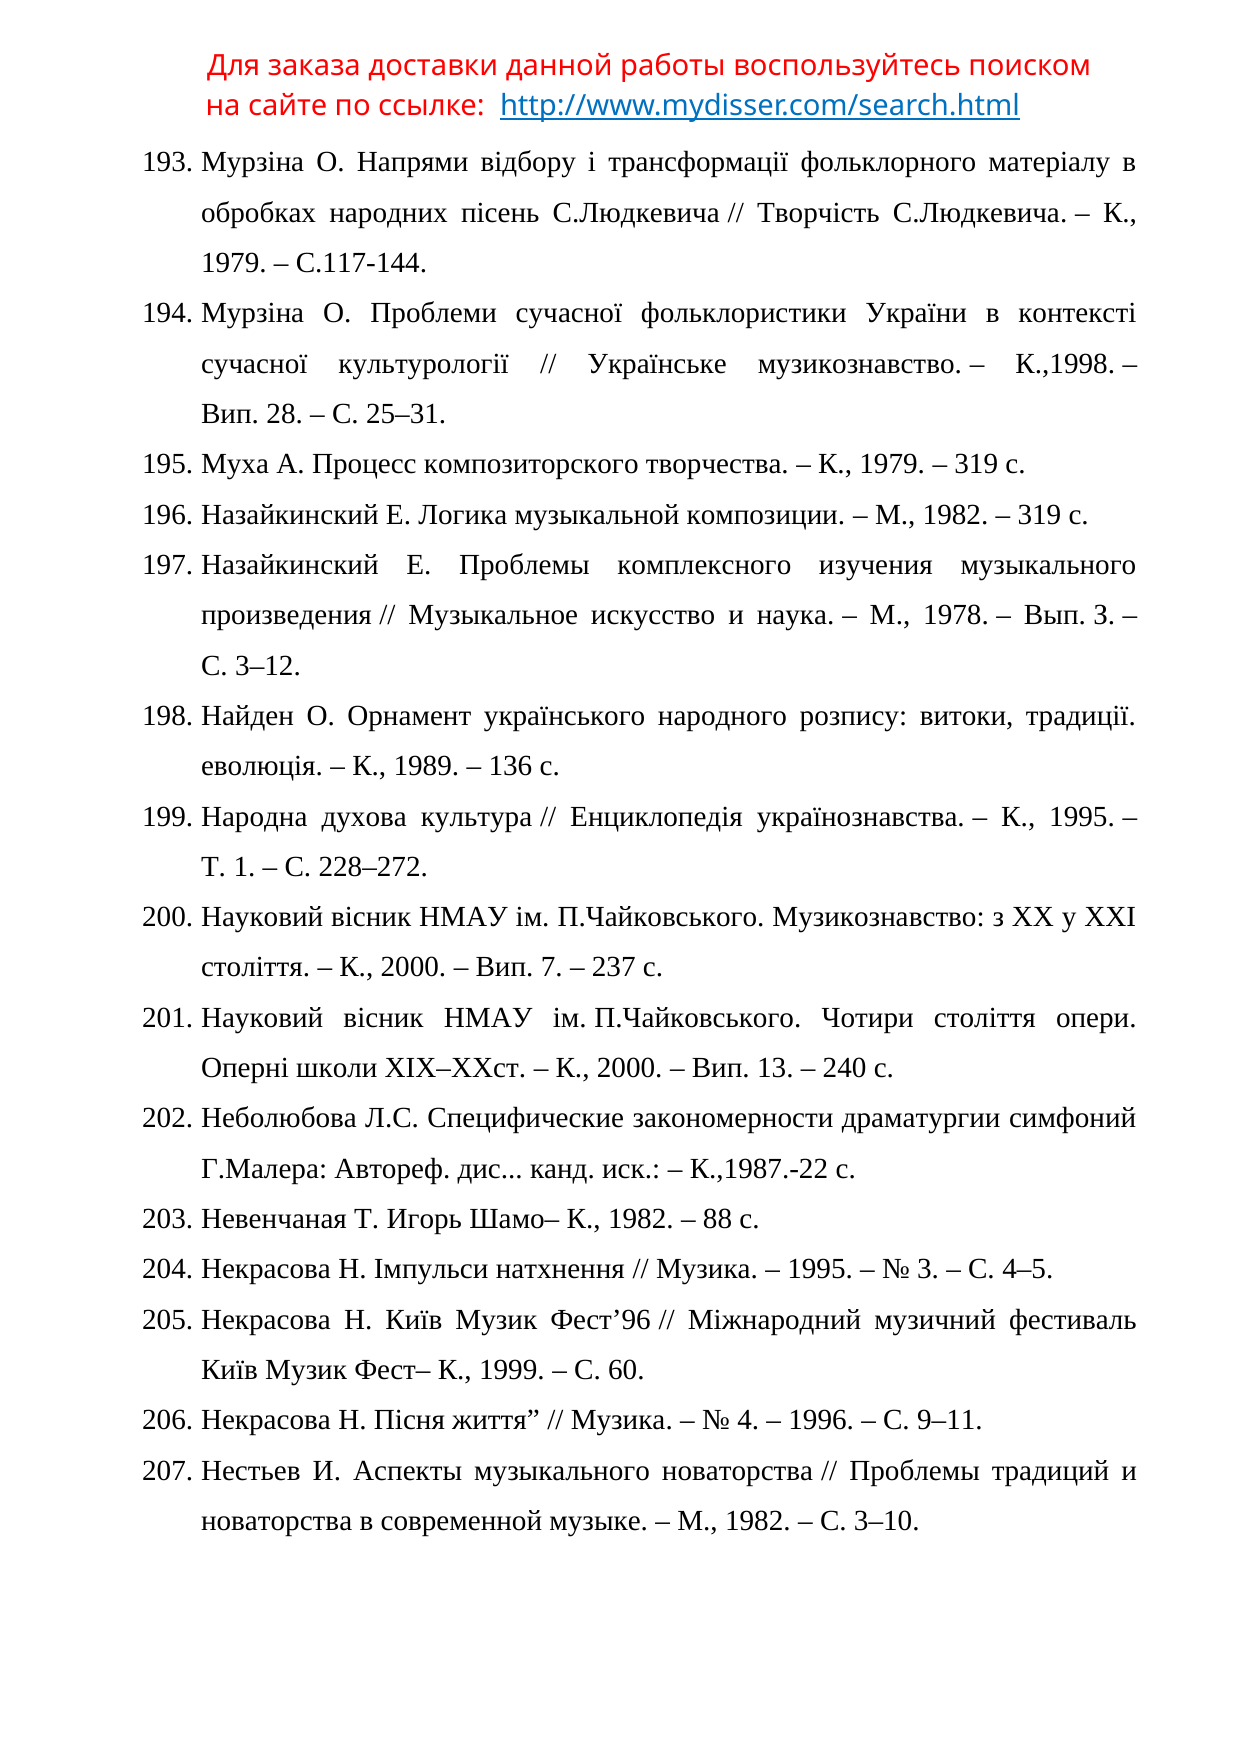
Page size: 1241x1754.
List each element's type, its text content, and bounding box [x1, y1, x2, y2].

text 198. Найден О. Орнамент українського народного розпису: витоки, традиції. еволюція. – К., 1989. – 136 с. [142, 698, 1137, 782]
text 207. Нестьев И. Аспекты музыкального новаторства // Проблемы традиций и новаторства в современной музыке. – М., 1982. – С. 3–10. [142, 1453, 1137, 1537]
text 206. Некрасова Н. Пісня життя” // Музика. – № 4. – 1996. – С. 9–11. [142, 1402, 1137, 1436]
text 193. Мурзіна О. Напрями відбору і трансформації фольклорного матеріалу в обробках народних пісень С.Людкевича // Творчість С.Людкевича. – К., 1979. – С.117-144. [142, 144, 1137, 279]
text 204. Некрасова Н. Імпульси натхнення // Музика. – 1995. – № 3. – С. 4–5. [142, 1251, 1137, 1285]
text 196. Назайкинский Е. Логика музыкальной композиции. – М., 1982. – 319 с. [142, 497, 1137, 530]
text 194. Мурзіна О. Проблеми сучасної фольклористики України в контексті сучасної культурології // Українське музикознавство. – К.,1998. – Вип. 28. – С. 25–31. [142, 296, 1137, 430]
text 205. Некрасова Н. Київ Музик Фест’96 // Міжнародний музичний фестиваль Київ Музик Фест– К., 1999. – С. 60. [142, 1302, 1137, 1386]
text 195. Муха А. Процесс композиторского творчества. – К., 1979. – 319 с. [142, 446, 1137, 480]
text 199. Народна духова культура // Енциклопедія українознавства. – К., 1995. – Т. 1. – С. 228–272. [142, 799, 1137, 882]
text 200. Науковий вісник НМАУ ім. П.Чайковського. Музикознавство: з XX у XXI століття. – К., 2000. – Вип. 7. – 237 с. [142, 899, 1137, 983]
text 201. Науковий вісник НМАУ ім. П.Чайковського. Чотири століття опери. Оперні школи ХІХ–ХХст. – К., 2000. – Вип. 13. – 240 с. [142, 1000, 1137, 1084]
text 202. Неболюбова Л.С. Специфические закономерности драматургии симфоний Г.Малера: Автореф. дис... канд. иск.: – К.,1987.-22 с. [142, 1101, 1137, 1184]
text 197. Назайкинский Е. Проблемы комплексного изучения музыкального произведения // Музыкальное искусство и наука. – М., 1978. – Вып. З. – С. 3–12. [142, 547, 1137, 681]
text 203. Невенчаная Т. Игорь Шамо– К., 1982. – 88 с. [142, 1201, 1137, 1235]
